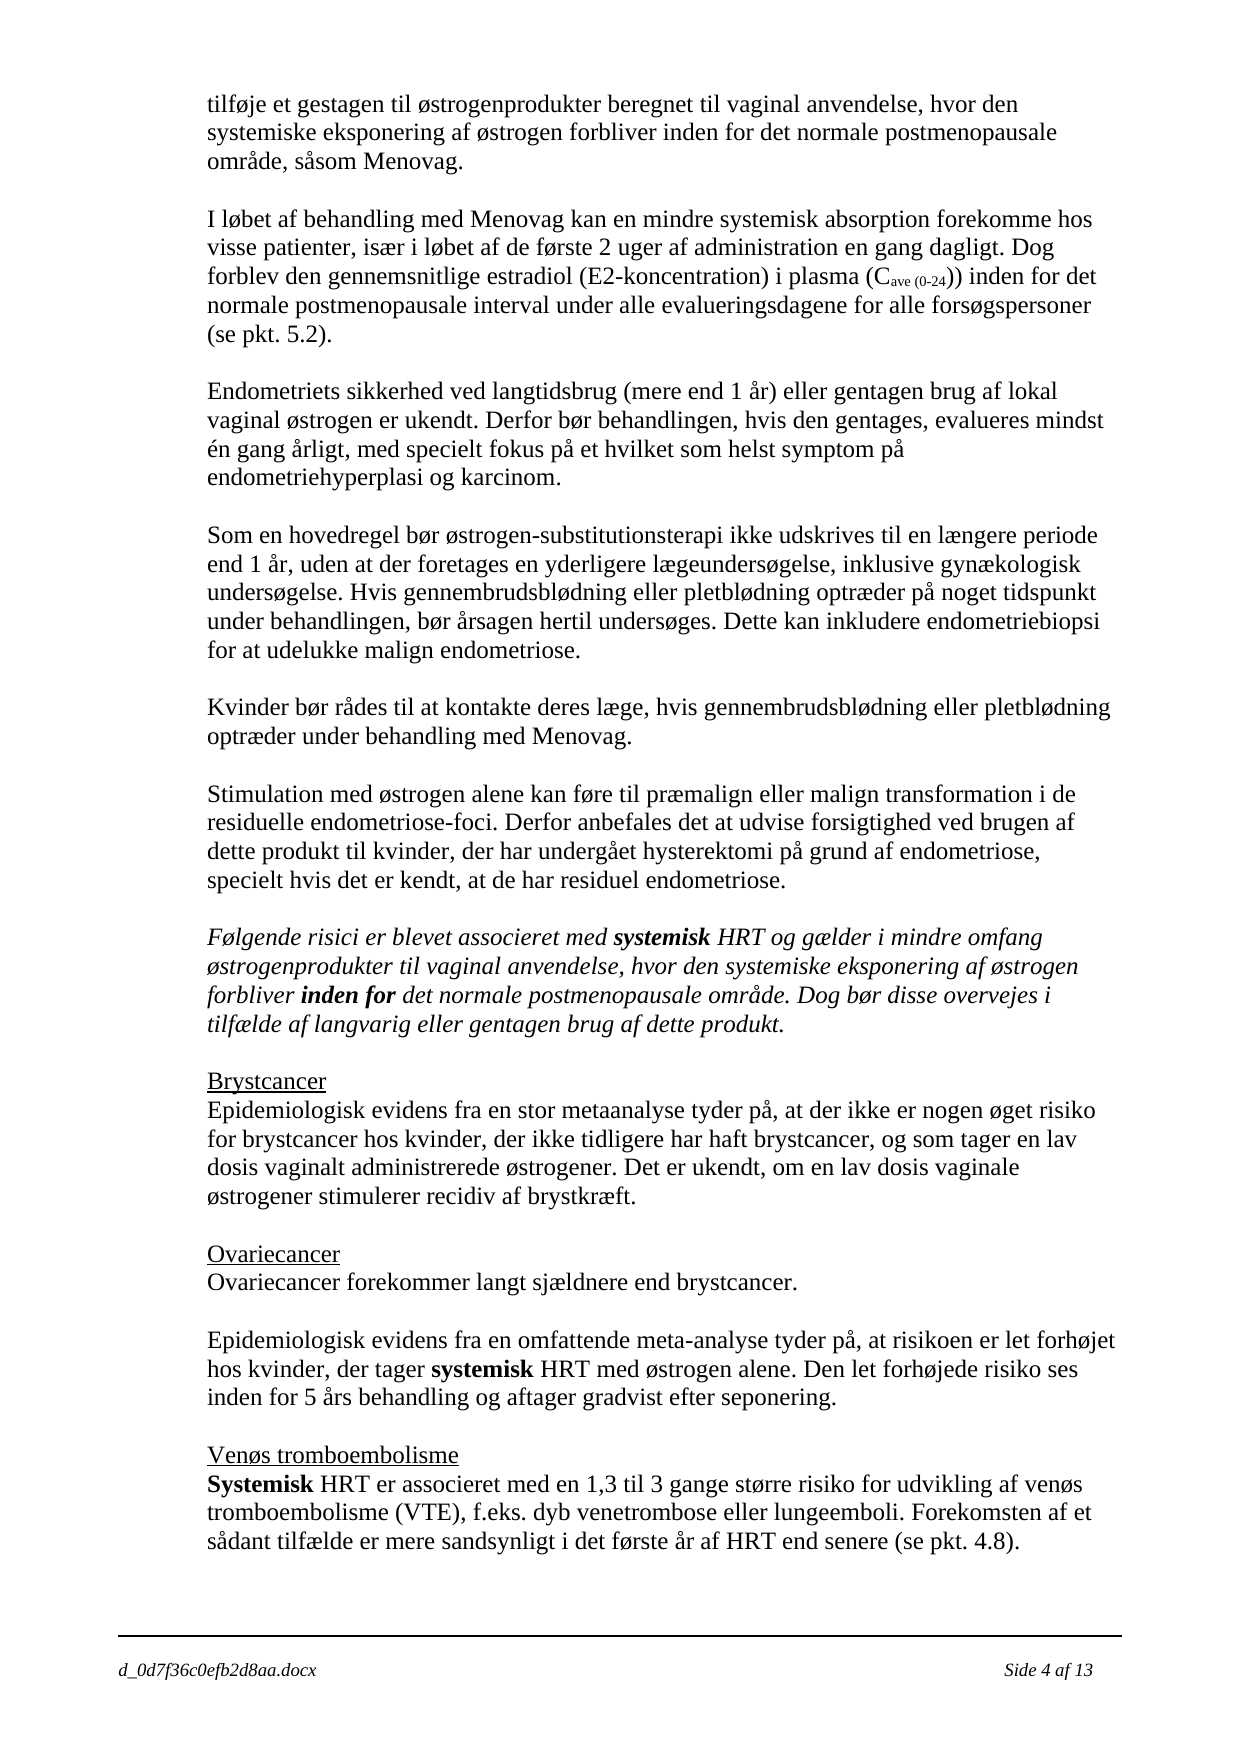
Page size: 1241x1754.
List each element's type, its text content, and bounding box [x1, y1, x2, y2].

text Kvinder bør rådes til at kontakte deres læge, hvis gennembrudsblødning eller pletblødning optræder under behandling med Menovag. [207, 692, 1122, 750]
text Venøs tromboembolisme [207, 1440, 1122, 1469]
text Endometriets sikkerhed ved langtidsbrug (mere end 1 år) eller gentagen brug af lokal vaginal østrogen er ukendt. Derfor bør behandlingen, hvis den gentages, evalueres mindst én gang årligt, med specielt fokus på et hvilket som helst symptom på endometriehyperplasi og karcinom. [207, 376, 1122, 491]
text Brystcancer [207, 1066, 1122, 1095]
text Som en hovedregel bør østrogen-substitutionsterapi ikke udskrives til en længere periode end 1 år, uden at der foretages en yderligere lægeundersøgelse, inklusive gynækologisk undersøgelse. Hvis gennembrudsblødning eller pletblødning optræder på noget tidspunkt under behandlingen, bør årsagen hertil undersøges. Dette kan inkludere endometriebiopsi for at udelukke malign endometriose. [207, 520, 1122, 664]
text Epidemiologisk evidens fra en omfattende meta-analyse tyder på, at risikoen er let forhøjet hos kvinder, der tager systemisk HRT med østrogen alene. Den let forhøjede risiko ses inden for 5 års behandling og aftager gradvist efter seponering. [207, 1325, 1122, 1411]
text Ovariecancer forekommer langt sjældnere end brystcancer. [207, 1267, 1122, 1296]
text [207, 89, 1122, 175]
text Følgende risici er blevet associeret med systemisk HRT og gælder i mindre omfang østrogenprodukter til vaginal anvendelse, hvor den systemiske eksponering af østrogen forbliver inden for det normale postmenopausale område. Dog bør disse overvejes i tilfælde af langvarig eller gentagen brug af dette produkt. [207, 922, 1122, 1037]
text Systemisk HRT er associeret med en 1,3 til 3 gange større risiko for udvikling af venøs tromboembolisme (VTE), f.eks. dyb venetrombose eller lungeemboli. Forekomsten af et sådant tilfælde er mere sandsynligt i det første år af HRT end senere (se pkt. 4.8). [207, 1469, 1122, 1555]
text Epidemiologisk evidens fra en stor metaanalyse tyder på, at der ikke er nogen øget risiko for brystcancer hos kvinder, der ikke tidligere har haft brystcancer, og som tager en lav dosis vaginalt administrerede østrogener. Det er ukendt, om en lav dosis vaginale østrogener stimulerer recidiv af brystkræft. [207, 1095, 1122, 1210]
text I løbet af behandling med Menovag kan en mindre systemisk absorption forekomme hos visse patienter, især i løbet af de første 2 uger af administration en gang dagligt. Dog forblev den gennemsnitlige estradiol (E2-koncentration) i plasma (Cave (0-24)) inden for det normale postmenopausale interval under alle evalueringsdagene for alle forsøgspersoner (se pkt. 5.2). [207, 204, 1122, 347]
text Ovariecancer [207, 1239, 1122, 1267]
text Stimulation med østrogen alene kan føre til præmalign eller malign transformation i de residuelle endometriose-foci. Derfor anbefales det at udvise forsigtighed ved brugen af dette produkt til kvinder, der har undergået hysterektomi på grund af endometriose, specielt hvis det er kendt, at de har residuel endometriose. [207, 779, 1122, 894]
